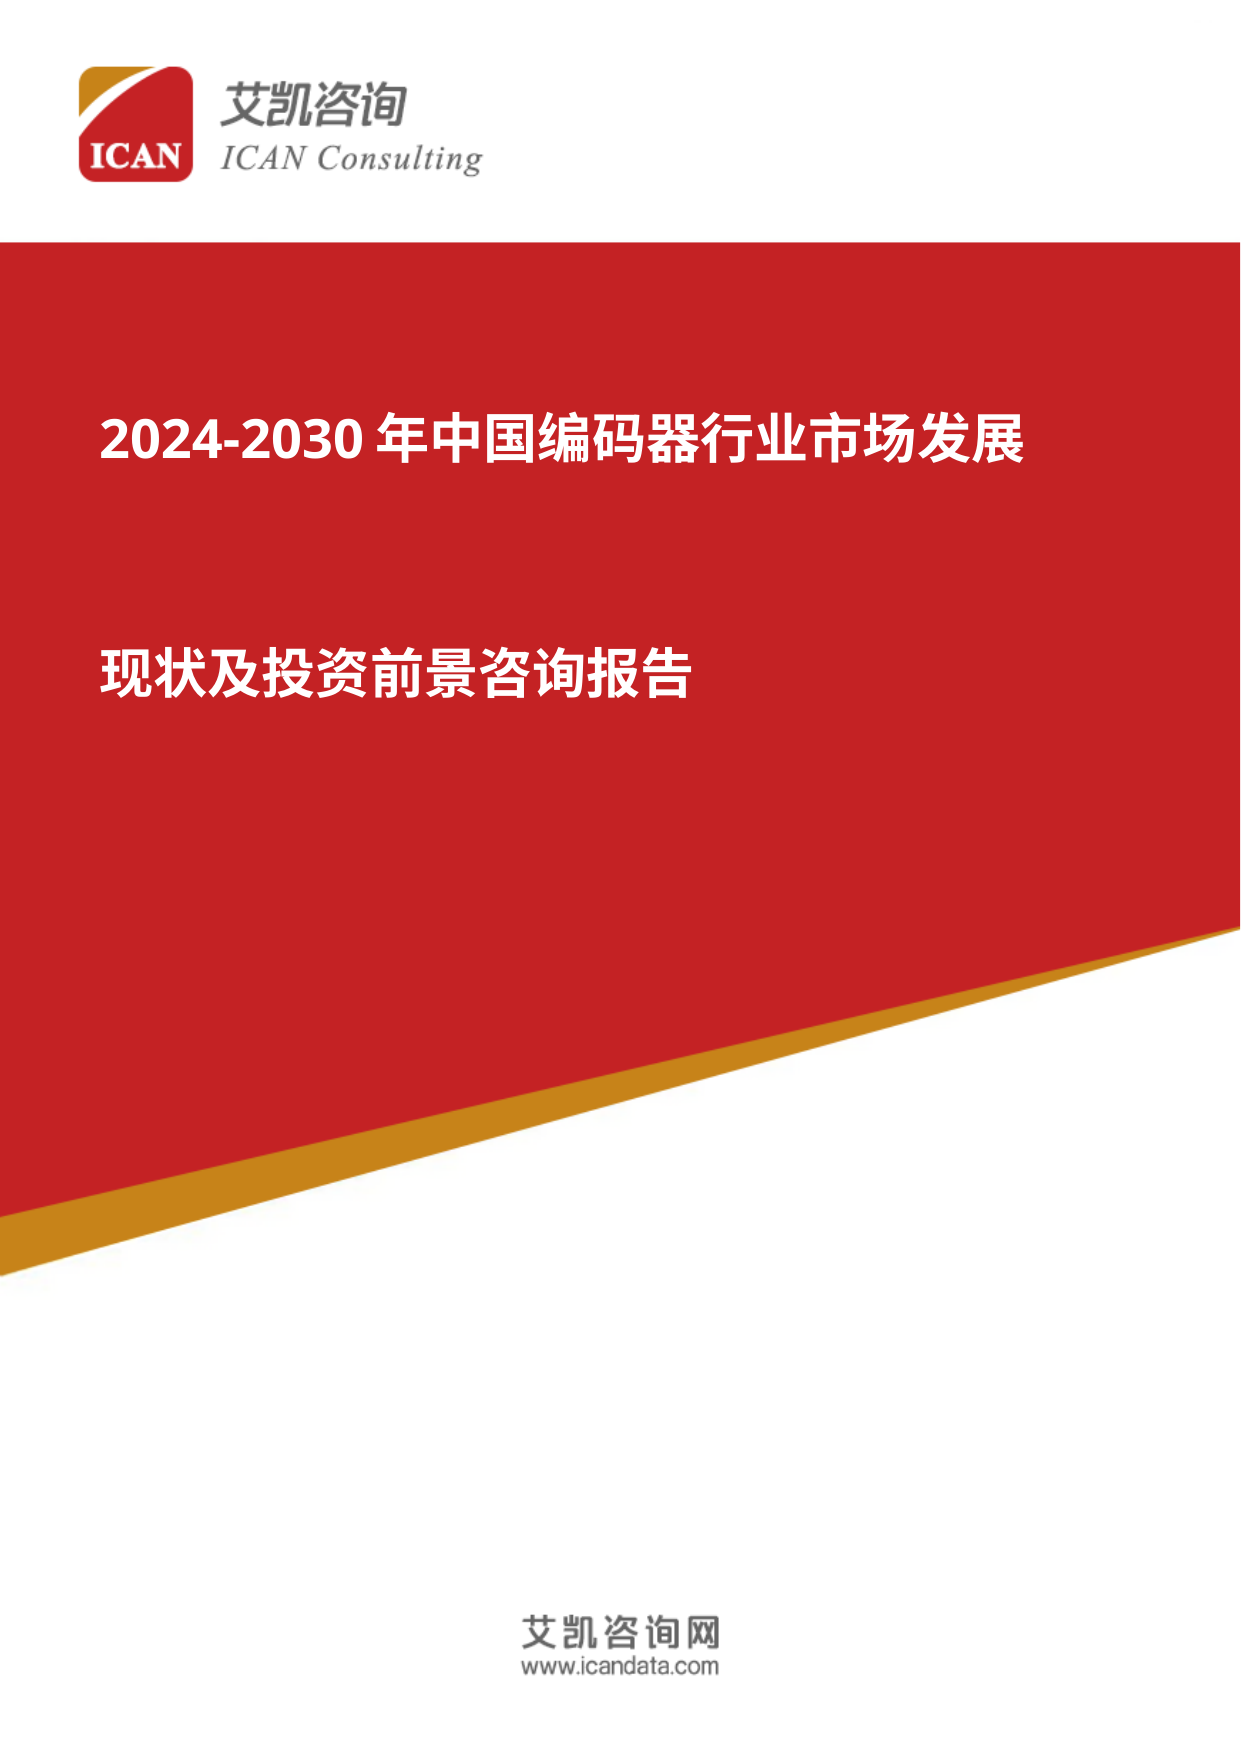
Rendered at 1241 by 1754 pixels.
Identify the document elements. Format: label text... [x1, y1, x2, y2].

subtitle 2024-2030年中国编码器行业市场发展现状及投资前景咨询报告 [99, 386, 1053, 718]
picture [0, 5, 1241, 1754]
